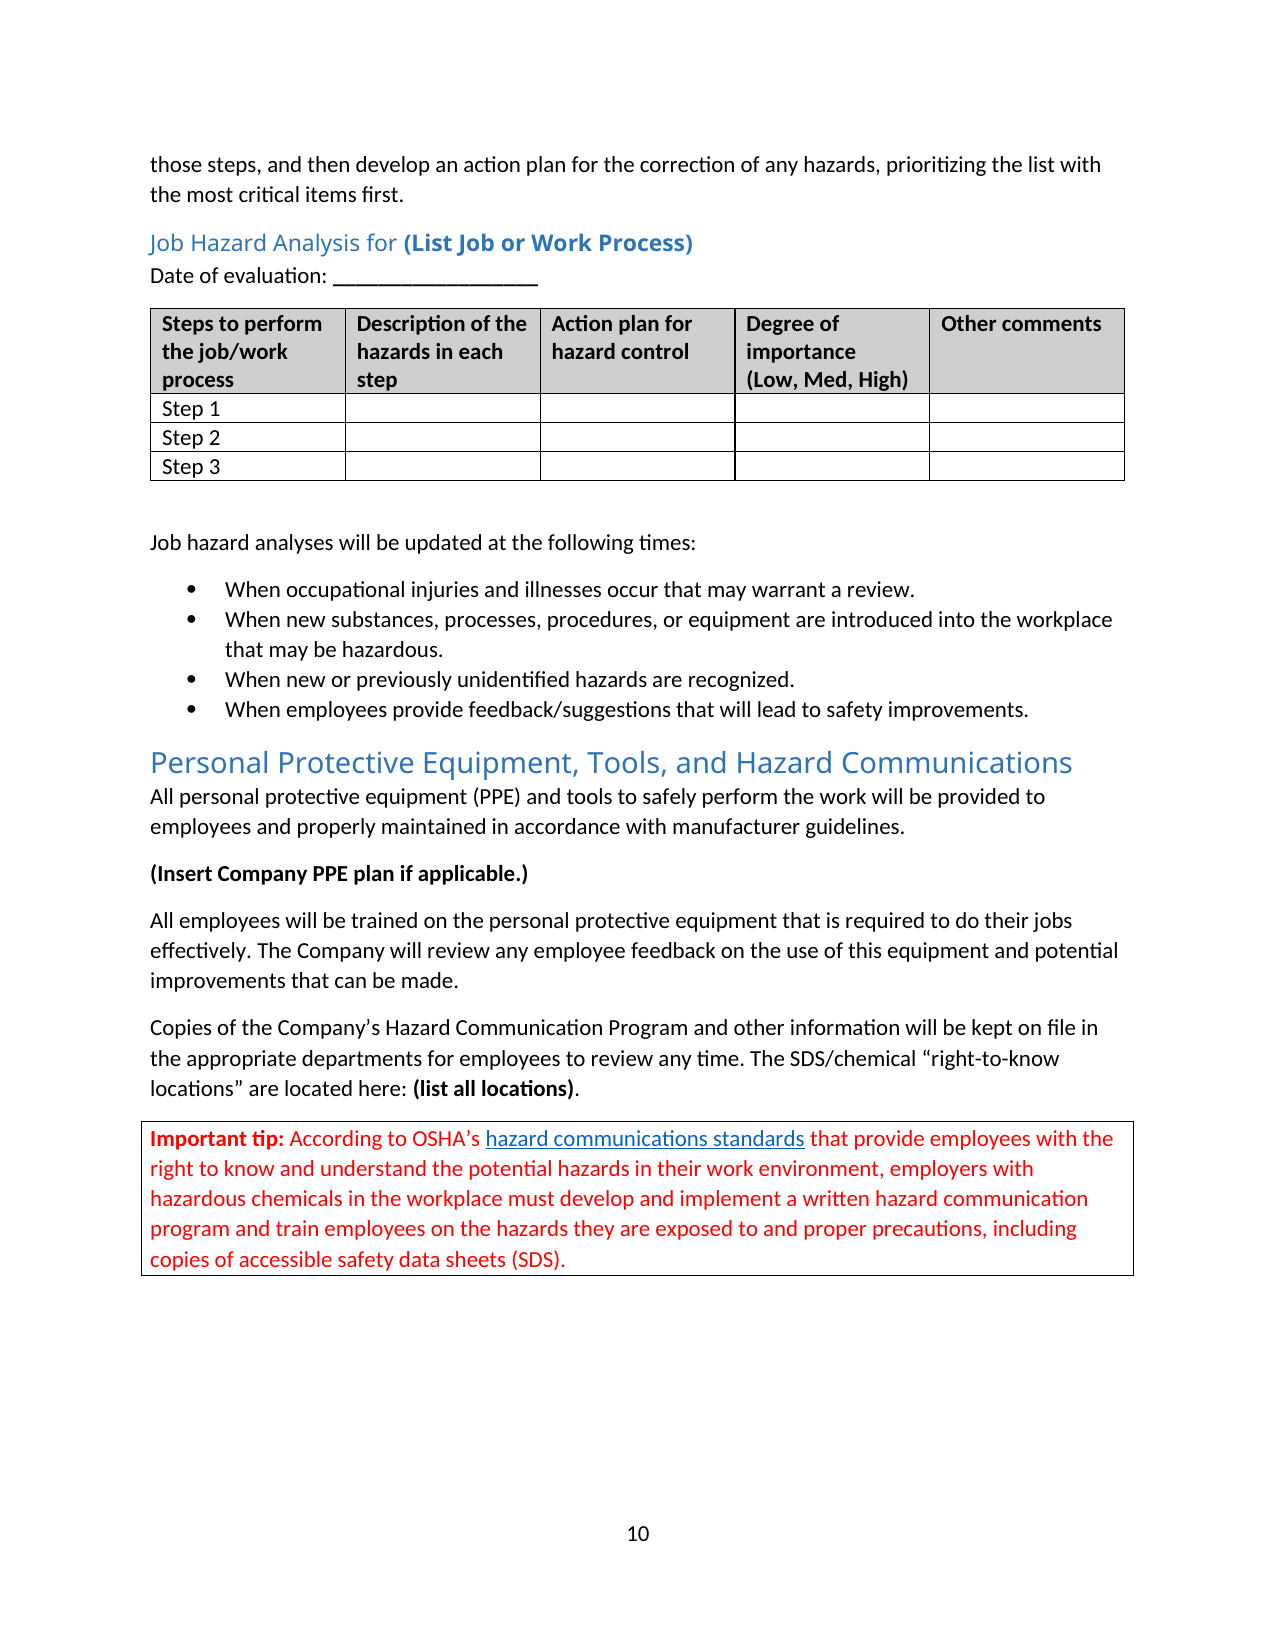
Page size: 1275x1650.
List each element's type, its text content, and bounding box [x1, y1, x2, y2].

text (Insert Company PPE plan if applicable.) [150, 859, 1125, 887]
list When occupational injuries and illnesses occur that may warrant a review. [187, 575, 1125, 603]
table_cell [346, 423, 540, 451]
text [150, 150, 1125, 208]
text Date of evaluation: __________________ [150, 261, 1125, 289]
list When new substances, processes, procedures, or equipment are introduced into the workplace that may be hazardous. [187, 605, 1125, 663]
table_cell Step 2 [151, 423, 345, 451]
table_cell [930, 452, 1124, 480]
table_header Steps to perform the job/work process [151, 309, 345, 393]
text Copies of the Company’s Hazard Communication Program and other information will be kept on file in the appropriate departments for employees to review any time. The SDS/chemical “right-to-know locations” are located here: (list all locations). [150, 1013, 1125, 1102]
list When employees provide feedback/suggestions that will lead to safety improvements. [187, 696, 1125, 724]
table_cell Step 1 [151, 394, 345, 422]
table_header Degree of importance (Low, Med, High) [736, 309, 929, 393]
table_cell [541, 452, 734, 480]
text Job hazard analyses will be updated at the following times: [150, 528, 1125, 556]
table_cell [541, 423, 734, 451]
subtitle Job Hazard Analysis for (List Job or Work Process) [150, 227, 1125, 258]
subtitle Personal Protective Equipment, Tools, and Hazard Communications [150, 742, 1125, 782]
table_header Action plan for hazard control [541, 309, 734, 393]
text All employees will be trained on the personal protective equipment that is required to do their jobs effectively. The Company will review any employee feedback on the use of this equipment and potential improvements that can be made. [150, 906, 1125, 994]
text Important tip: According to OSHA’s hazard communications standards that provide employees with the right to know and understand the potential hazards in their work environment, employers with hazardous chemicals in the workplace must develop and implement a written hazard communication program and train employees on the hazards they are exposed to and proper precautions, including copies of accessible safety data sheets (SDS). [142, 1122, 1133, 1275]
table_cell [930, 423, 1124, 451]
table_cell [541, 394, 734, 422]
table_header Other comments [930, 309, 1124, 393]
table_cell [736, 452, 929, 480]
list When new or previously unidentified hazards are recognized. [187, 665, 1125, 693]
table_cell [346, 394, 540, 422]
table_cell [930, 394, 1124, 422]
table_cell [346, 452, 540, 480]
table_cell [736, 423, 929, 451]
table_cell Step 3 [151, 452, 345, 480]
table_header Description of the hazards in each step [346, 309, 540, 393]
text All personal protective equipment (PPE) and tools to safely perform the work will be provided to employees and properly maintained in accordance with manufacturer guidelines. [150, 782, 1125, 840]
table_cell [736, 394, 929, 422]
